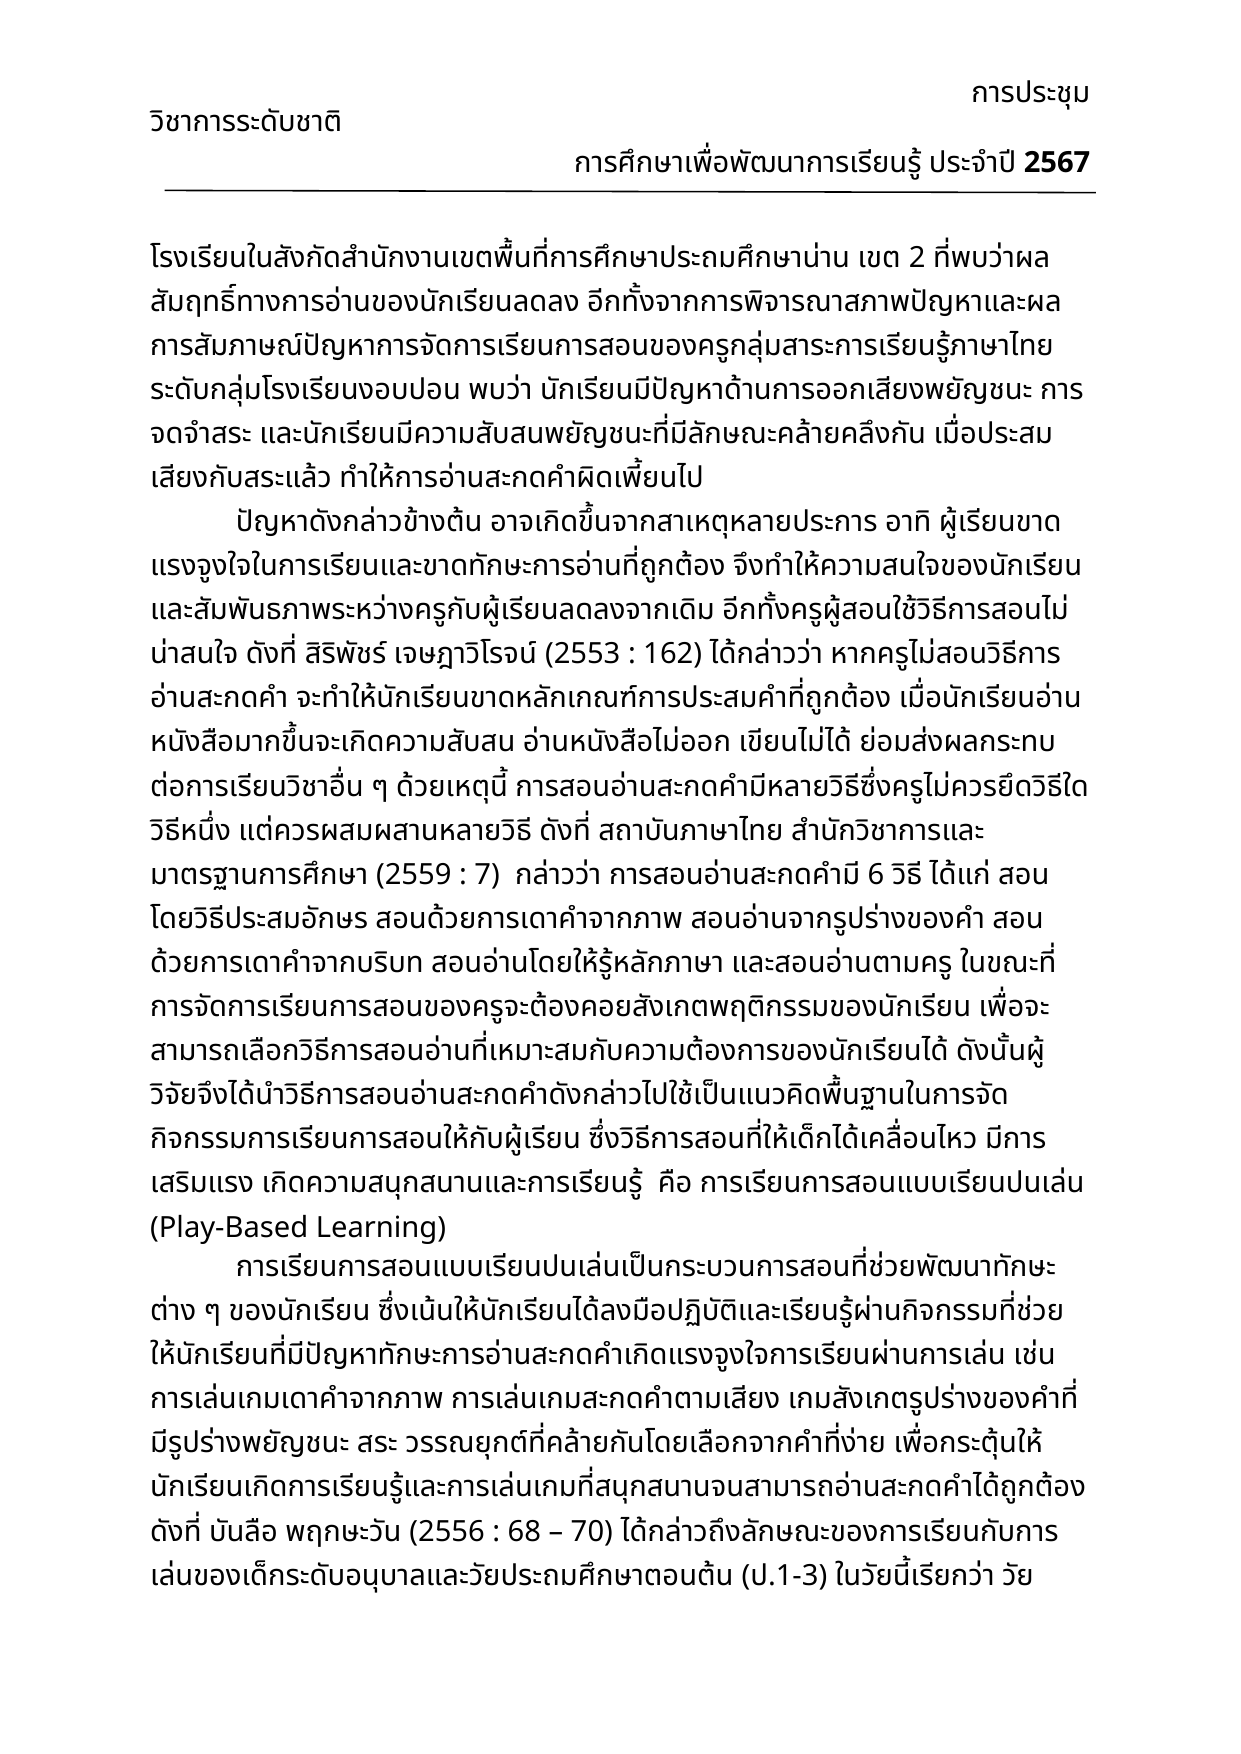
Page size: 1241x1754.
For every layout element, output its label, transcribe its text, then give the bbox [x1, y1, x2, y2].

text ปัญหาดังกล่าวข้างต้น อาจเกิดขึ้นจากสาเหตุหลายประการ อาทิ ผู้เรียนขาดแรงจูงใจในการเรียนและขาดทักษะการอ่านที่ถูกต้อง จึงทำให้ความสนใจของนักเรียนและสัมพันธภาพระหว่างครูกับผู้เรียนลดลงจากเดิม อีกทั้งครูผู้สอนใช้วิธีการสอนไม่น่าสนใจ ดังที่ สิริพัชร์ เจษฎาวิโรจน์ (2553 : 162) ได้กล่าวว่า หากครูไม่สอนวิธีการอ่านสะกดคำ จะทำให้นักเรียนขาดหลักเกณฑ์การประสมคำที่ถูกต้อง เมื่อนักเรียนอ่านหนังสือมากขึ้นจะเกิดความสับสน อ่านหนังสือไม่ออก เขียนไม่ได้ ย่อมส่งผลกระทบต่อการเรียนวิชาอื่น ๆ ด้วยเหตุนี้ การสอนอ่านสะกดคำมีหลายวิธีซึ่งครูไม่ควรยึดวิธีใดวิธีหนึ่ง แต่ควรผสมผสานหลายวิธี ดังที่ สถาบันภาษาไทย สำนักวิชาการและมาตรฐานการศึกษา (2559 : 7) กล่าวว่า การสอนอ่านสะกดคำมี 6 วิธี ได้แก่ สอนโดยวิธีประสมอักษร สอนด้วยการเดาคำจากภาพ สอนอ่านจากรูปร่างของคำ สอนด้วยการเดาคำจากบริบท สอนอ่านโดยให้รู้หลักภาษา และสอนอ่านตามครู ในขณะที่การจัดการเรียนการสอนของครูจะต้องคอยสังเกตพฤติกรรมของนักเรียน เพื่อจะสามารถเลือกวิธีการสอนอ่านที่เหมาะสมกับความต้องการของนักเรียนได้ ดังนั้นผู้วิจัยจึงได้นำวิธีการสอนอ่านสะกดคำดังกล่าวไปใช้เป็นแนวคิดพื้นฐานในการจัดกิจกรรมการเรียนการสอนให้กับผู้เรียน ซึ่งวิธีการสอนที่ให้เด็กได้เคลื่อนไหว มีการเสริมแรง เกิดความสนุกสนานและการเรียนรู้ คือ การเรียนการสอนแบบเรียนปนเล่น (Play-Based Learning) [150, 500, 1090, 1246]
